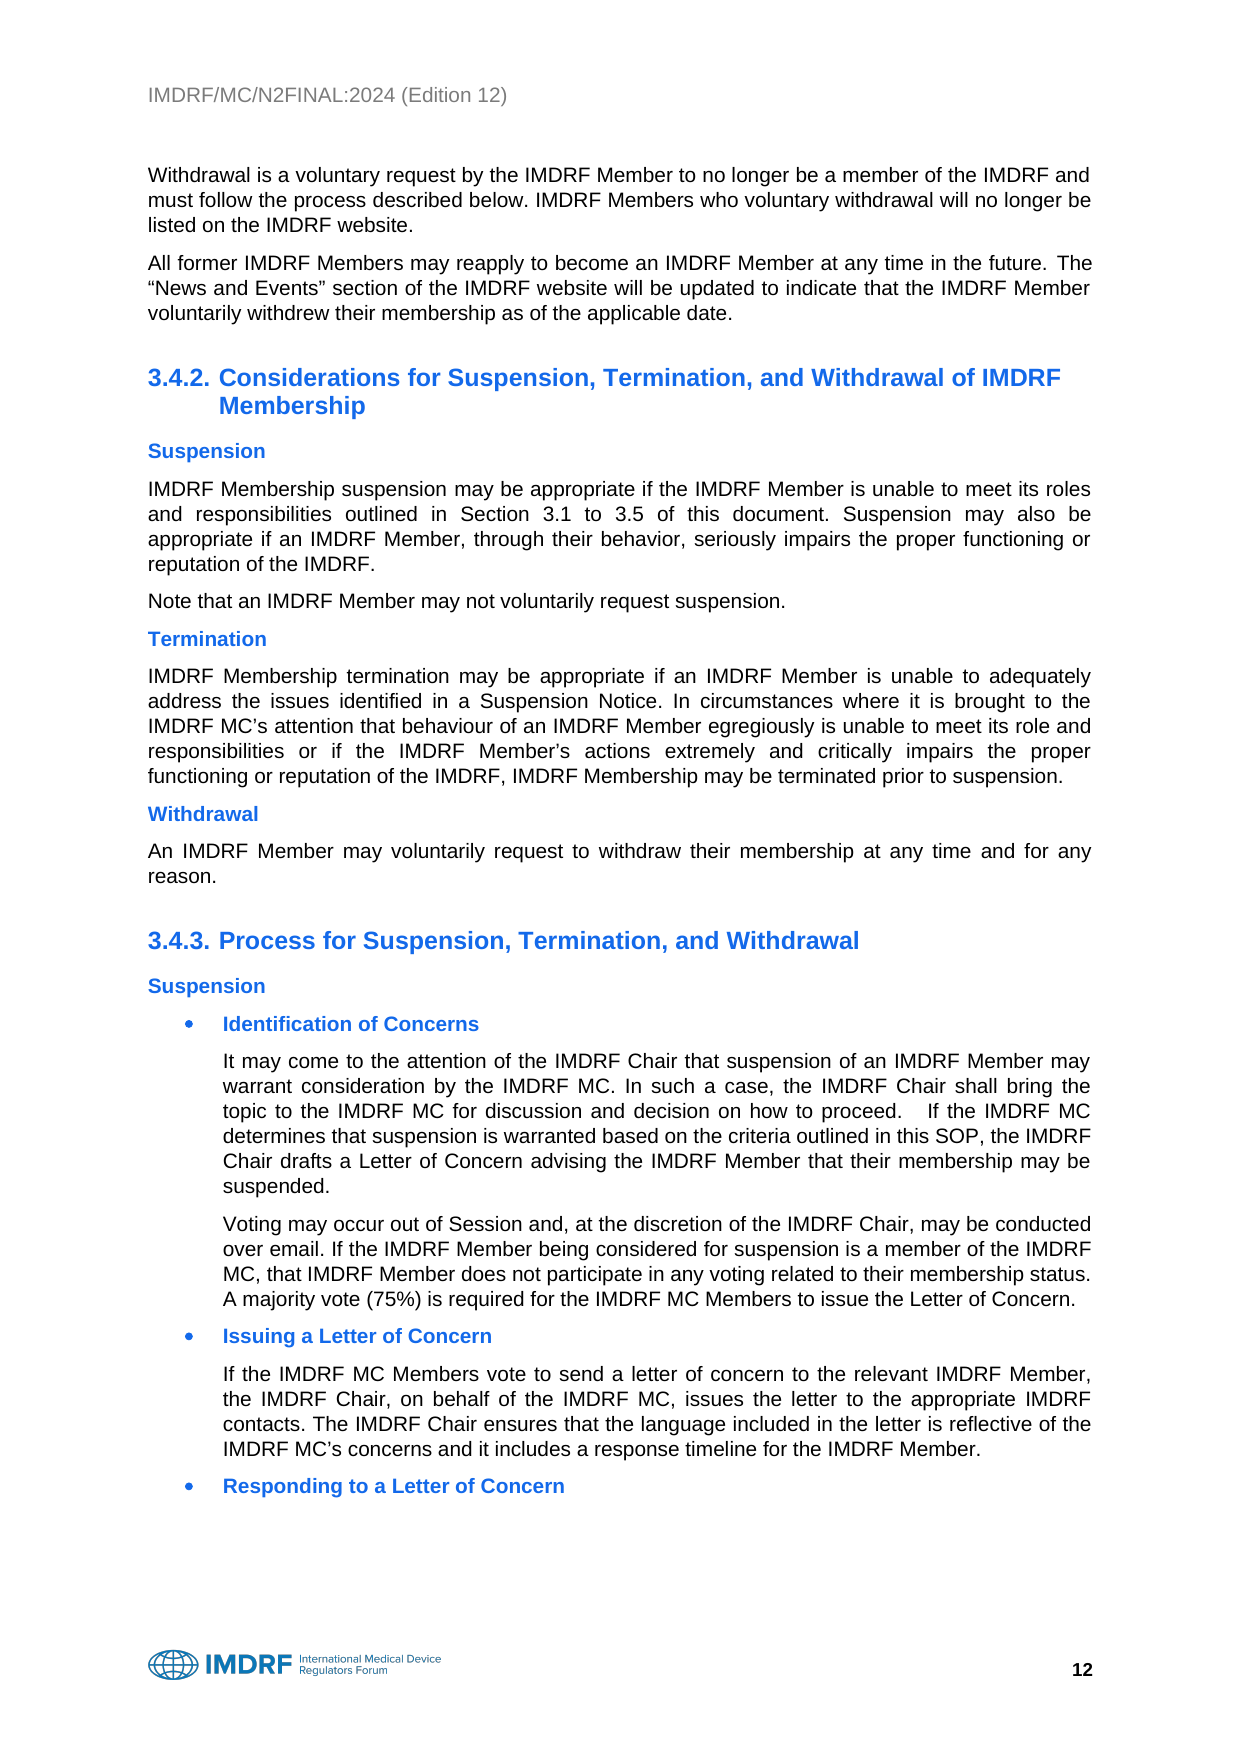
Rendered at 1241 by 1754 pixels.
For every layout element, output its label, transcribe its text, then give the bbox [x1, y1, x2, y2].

list If the IMDRF MC Members vote to send a letter of concern to the relevant IMDRF Member, the IMDRF Chair, on behalf of the IMDRF MC, issues the letter to the appropriate IMDRF contacts. The IMDRF Chair ensures that the language included in the letter is reflective of the IMDRF MC’s concerns and it includes a response timeline for the IMDRF Member. [223, 1361, 1092, 1461]
picture [144, 1647, 445, 1683]
text IMDRF Membership suspension may be appropriate if the IMDRF Member is unable to meet its roles and responsibilities outlined in Section 3.1 to 3.5 of this document. Suspension may also be appropriate if an IMDRF Member, through their behavior, seriously impairs the proper functioning or reputation of the IMDRF. [148, 476, 1092, 576]
text Suspension [148, 439, 1092, 464]
text IMDRF Membership termination may be appropriate if an IMDRF Member is unable to adequately address the issues identified in a Suspension Notice. In circumstances where it is brought to the IMDRF MC’s attention that behaviour of an IMDRF Member egregiously is unable to meet its role and responsibilities or if the IMDRF Member’s actions extremely and critically impairs the proper functioning or reputation of the IMDRF, IMDRF Membership may be terminated prior to suspension. [148, 664, 1092, 789]
text Termination [148, 626, 1092, 651]
list Identification of Concerns [185, 1011, 1092, 1036]
list Issuing a Letter of Concern [185, 1324, 1092, 1349]
subtitle Considerations for Suspension, Termination, and Withdrawal of IMDRF Membership [148, 362, 1092, 420]
text All former IMDRF Members may reapply to become an IMDRF Member at any time in the future. The “News and Events” section of the IMDRF website will be updated to indicate that the IMDRF Member voluntarily withdrew their membership as of the applicable date. [148, 250, 1092, 325]
text Suspension [148, 974, 1092, 999]
text Withdrawal [148, 801, 1092, 826]
text Withdrawal is a voluntary request by the IMDRF Member to no longer be a member of the IMDRF and must follow the process described below. IMDRF Members who voluntary withdrawal will no longer be listed on the IMDRF website. [148, 162, 1092, 237]
text An IMDRF Member may voluntarily request to withdraw their membership at any time and for any reason. [148, 839, 1092, 889]
list Voting may occur out of Session and, at the discretion of the IMDRF Chair, may be conducted over email. If the IMDRF Member being considered for suspension is a member of the IMDRF MC, that IMDRF Member does not participate in any voting related to their membership status. A majority vote (75%) is required for the IMDRF MC Members to issue the Letter of Concern. [223, 1211, 1092, 1311]
list Responding to a Letter of Concern [185, 1474, 1092, 1499]
subtitle Process for Suspension, Termination, and Withdrawal [148, 926, 1092, 955]
text Note that an IMDRF Member may not voluntarily request suspension. [148, 589, 1092, 614]
text It may come to the attention of the IMDRF Chair that suspension of an IMDRF Member may warrant consideration by the IMDRF MC. In such a case, the IMDRF Chair shall bring the topic to the IMDRF MC for discussion and decision on how to proceed. If the IMDRF MC determines that suspension is warranted based on the criteria outlined in this SOP, the IMDRF Chair drafts a Letter of Concern advising the IMDRF Member that their membership may be suspended. [223, 1049, 1092, 1199]
